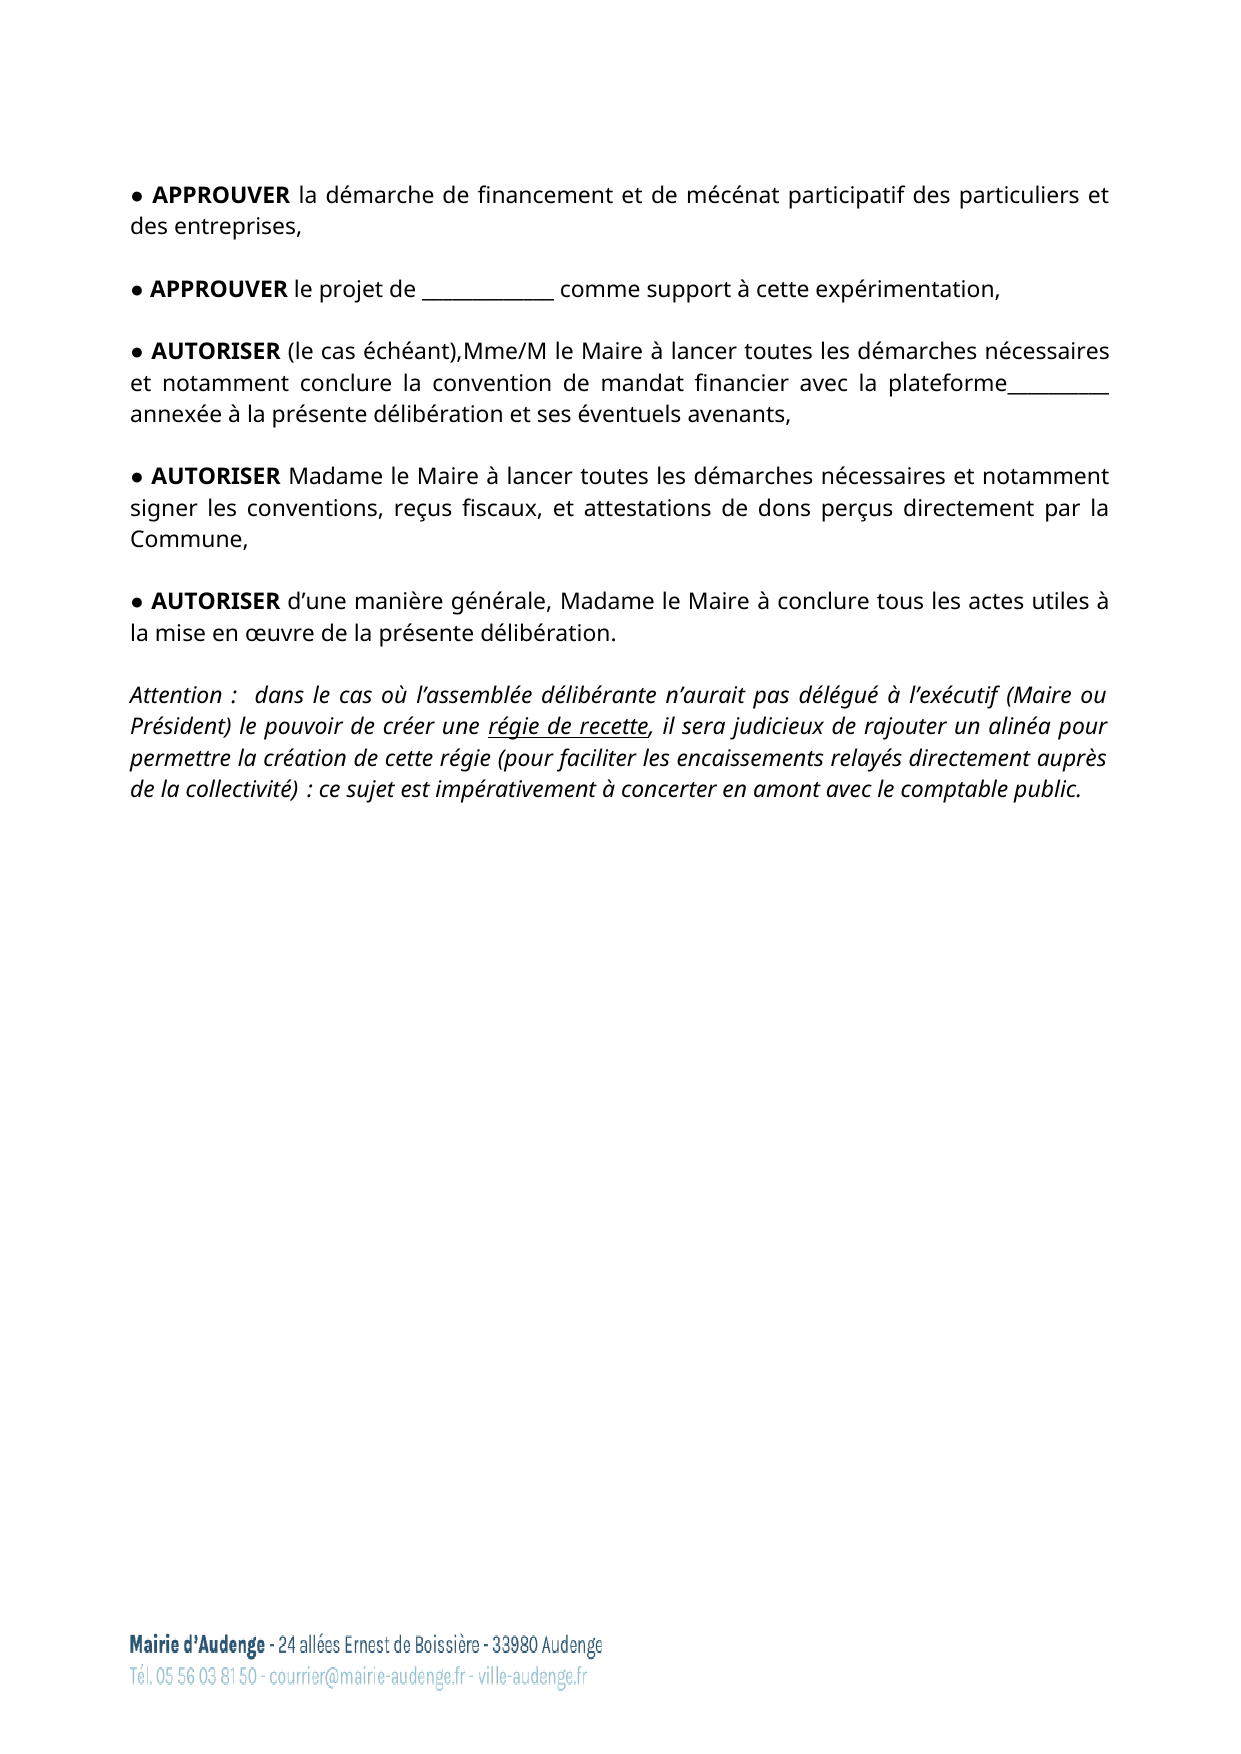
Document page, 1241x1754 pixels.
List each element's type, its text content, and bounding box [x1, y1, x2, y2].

text ● APPROUVER le projet de _____________ comme support à cette expérimentation, [130, 273, 1110, 304]
text ● AUTORISER Madame le Maire à lancer toutes les démarches nécessaires et notamment signer les conventions, reçus fiscaux, et attestations de dons perçus directement par la Commune, [130, 460, 1110, 554]
text ● AUTORISER (le cas échéant),Mme/M le Maire à lancer toutes les démarches nécessaires et notamment conclure la convention de mandat financier avec la plateforme__________ annexée à la présente délibération et ses éventuels avenants, [130, 335, 1110, 429]
picture [129, 1633, 602, 1691]
text ● AUTORISER d’une manière générale, Madame le Maire à conclure tous les actes utiles à la mise en œuvre de la présente délibération. [130, 585, 1110, 648]
text ● APPROUVER la démarche de financement et de mécénat participatif des particuliers et des entreprises, [130, 179, 1110, 241]
text Attention : dans le cas où l’assemblée délibérante n’aurait pas délégué à l’exécutif (Maire ou Président) le pouvoir de créer une régie de recette, il sera judicieux de rajouter un alinéa pour permettre la création de cette régie (pour faciliter les encaissements relayés directement auprès de la collectivité) : ce sujet est impérativement à concerter en amont avec le comptable public. [130, 679, 1110, 804]
